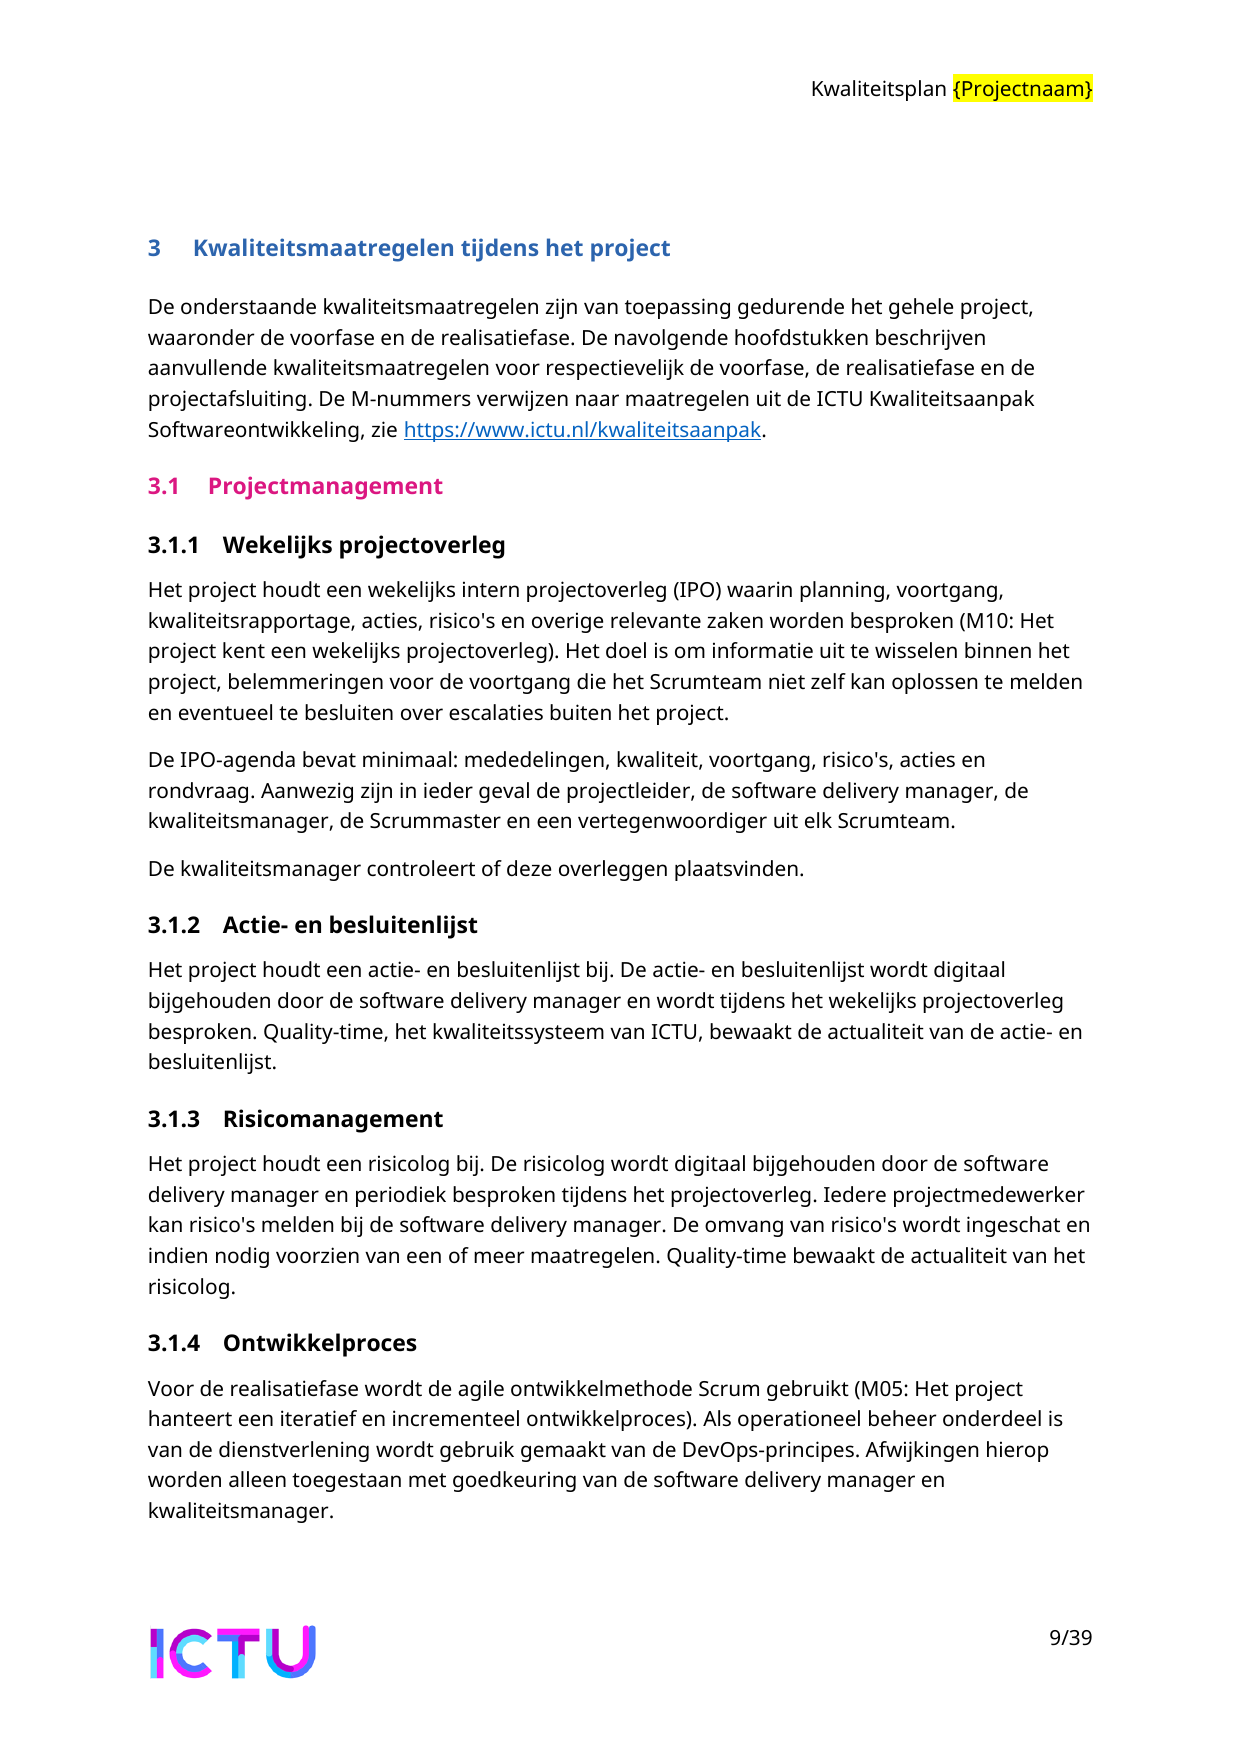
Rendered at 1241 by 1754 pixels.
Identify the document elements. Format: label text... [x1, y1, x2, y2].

subtitle Projectmanagement [148, 470, 1092, 502]
subtitle Actie- en besluitenlijst [148, 909, 1092, 941]
text Het project houdt een wekelijks intern projectoverleg (IPO) waarin planning, voortgang, kwaliteitsrapportage, acties, risico's en overige relevante zaken worden besproken (M10: Het project kent een wekelijks projectoverleg). Het doel is om informatie uit te wisselen binnen het project, belemmeringen voor de voortgang die het Scrumteam niet zelf kan oplossen te melden en eventueel te besluiten over escalaties buiten het project. [148, 575, 1092, 726]
text De kwaliteitsmanager controleert of deze overleggen plaatsvinden. [148, 854, 1092, 882]
subtitle Wekelijks projectoverleg [148, 529, 1092, 560]
subtitle Ontwikkelproces [148, 1327, 1092, 1359]
text Het project houdt een actie- en besluitenlijst bij. De actie- en besluitenlijst wordt digitaal bijgehouden door de software delivery manager en wordt tijdens het wekelijks projectoverleg besproken. Quality-time, het kwaliteitssysteem van ICTU, bewaakt de actualiteit van de actie- en besluitenlijst. [148, 956, 1092, 1076]
picture [148, 1623, 319, 1683]
text Het project houdt een risicolog bij. De risicolog wordt digitaal bijgehouden door de software delivery manager en periodiek besproken tijdens het projectoverleg. Iedere projectmedewerker kan risico's melden bij de software delivery manager. De omvang van risico's wordt ingeschat en indien nodig voorzien van een of meer maatregelen. Quality-time bewaakt de actualiteit van het risicolog. [148, 1149, 1092, 1300]
text De onderstaande kwaliteitsmaatregelen zijn van toepassing gedurende het gehele project, waaronder de voorfase en de realisatiefase. De navolgende hoofdstukken beschrijven aanvullende kwaliteitsmaatregelen voor respectievelijk de voorfase, de realisatiefase en de projectafsluiting. De M-nummers verwijzen naar maatregelen uit de ICTU Kwaliteitsaanpak Softwareontwikkeling, zie https://www.ictu.nl/kwaliteitsaanpak. [148, 292, 1092, 443]
subtitle Kwaliteitsmaatregelen tijdens het project [148, 232, 1092, 263]
subtitle Risicomanagement [148, 1103, 1092, 1134]
text Voor de realisatiefase wordt de agile ontwikkelmethode Scrum gebruikt (M05: Het project hanteert een iteratief en incrementeel ontwikkelproces). Als operationeel beheer onderdeel is van de dienstverlening wordt gebruik gemaakt van de DevOps-principes. Afwijkingen hierop worden alleen toegestaan met goedkeuring van de software delivery manager en kwaliteitsmanager. [148, 1374, 1092, 1524]
text De IPO-agenda bevat minimaal: mededelingen, kwaliteit, voortgang, risico's, acties en rondvraag. Aanwezig zijn in ieder geval de projectleider, de software delivery manager, de kwaliteitsmanager, de Scrummaster en een vertegenwoordiger uit elk Scrumteam. [148, 745, 1092, 835]
